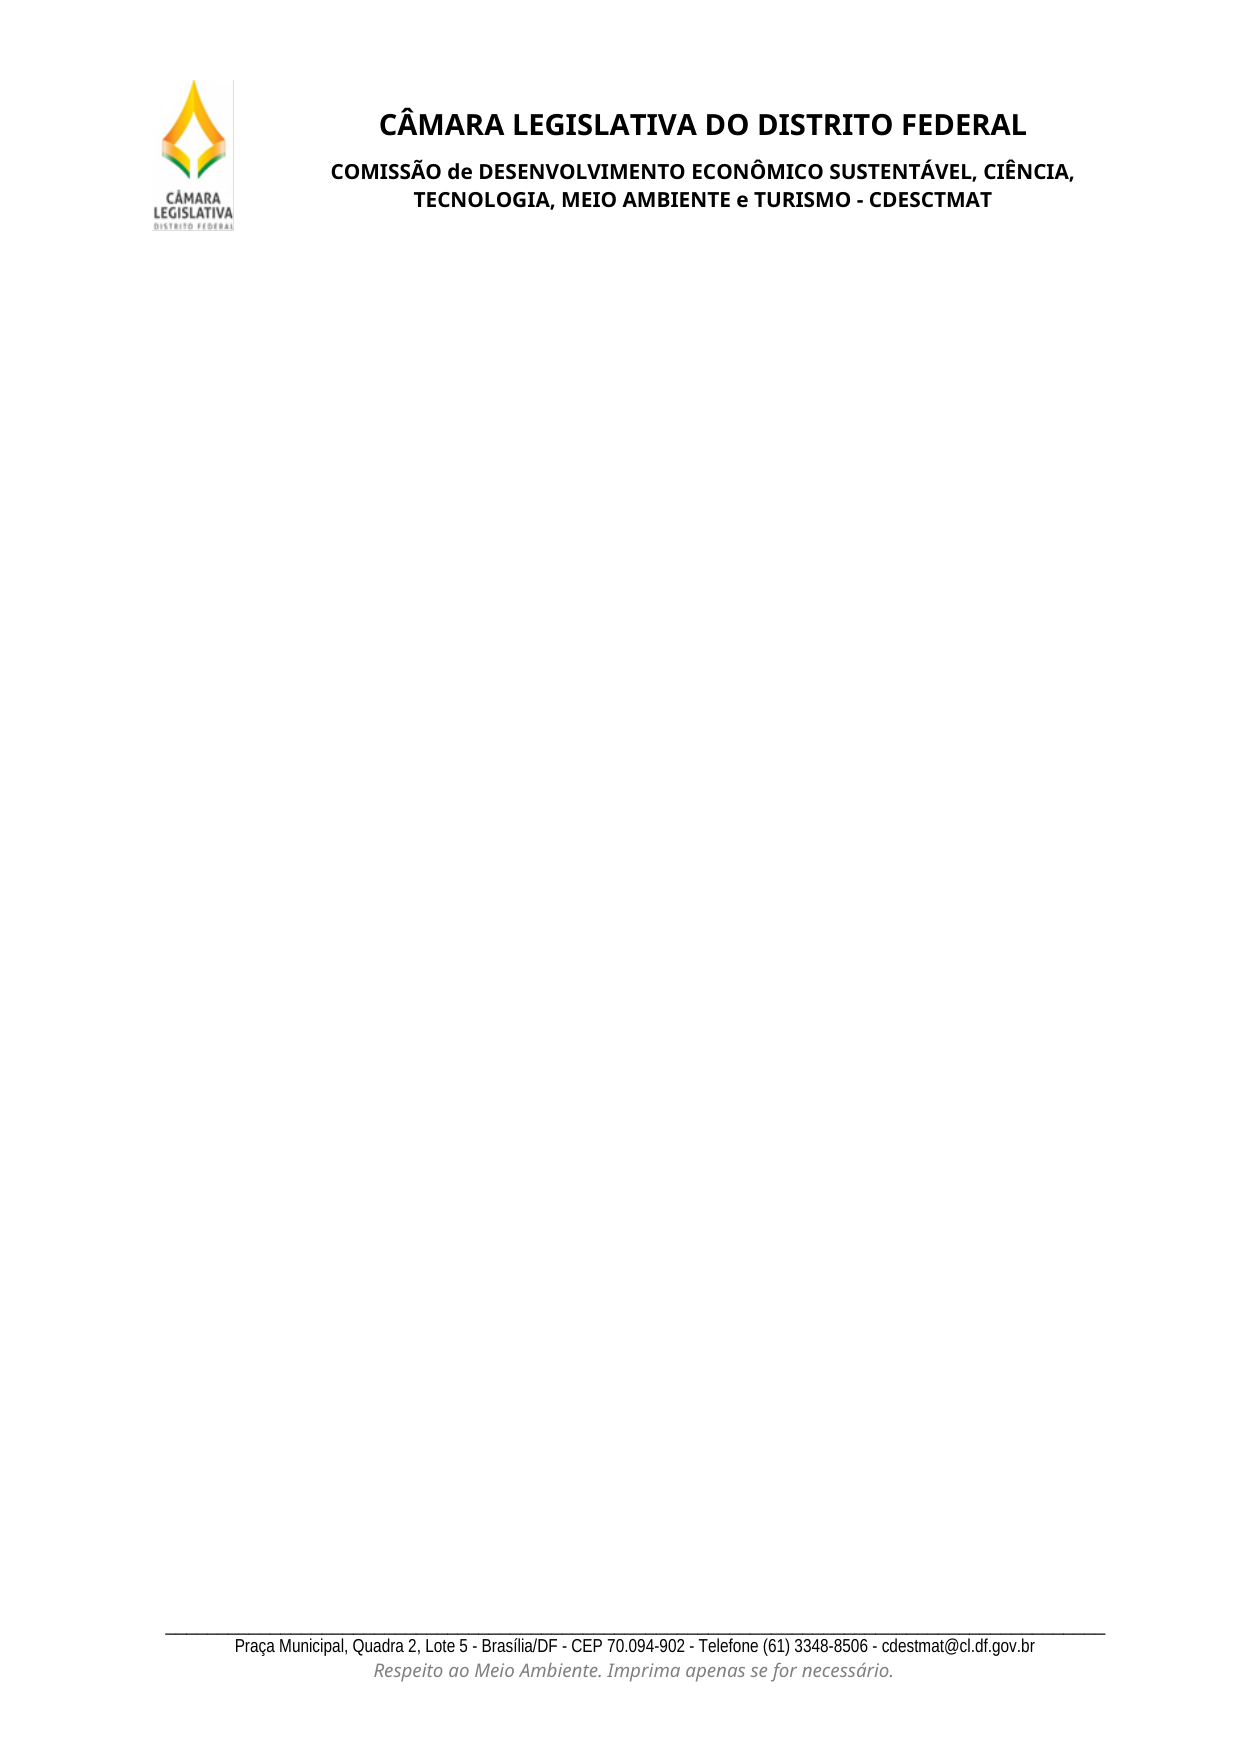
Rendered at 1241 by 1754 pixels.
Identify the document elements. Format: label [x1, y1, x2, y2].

picture [152, 80, 235, 234]
